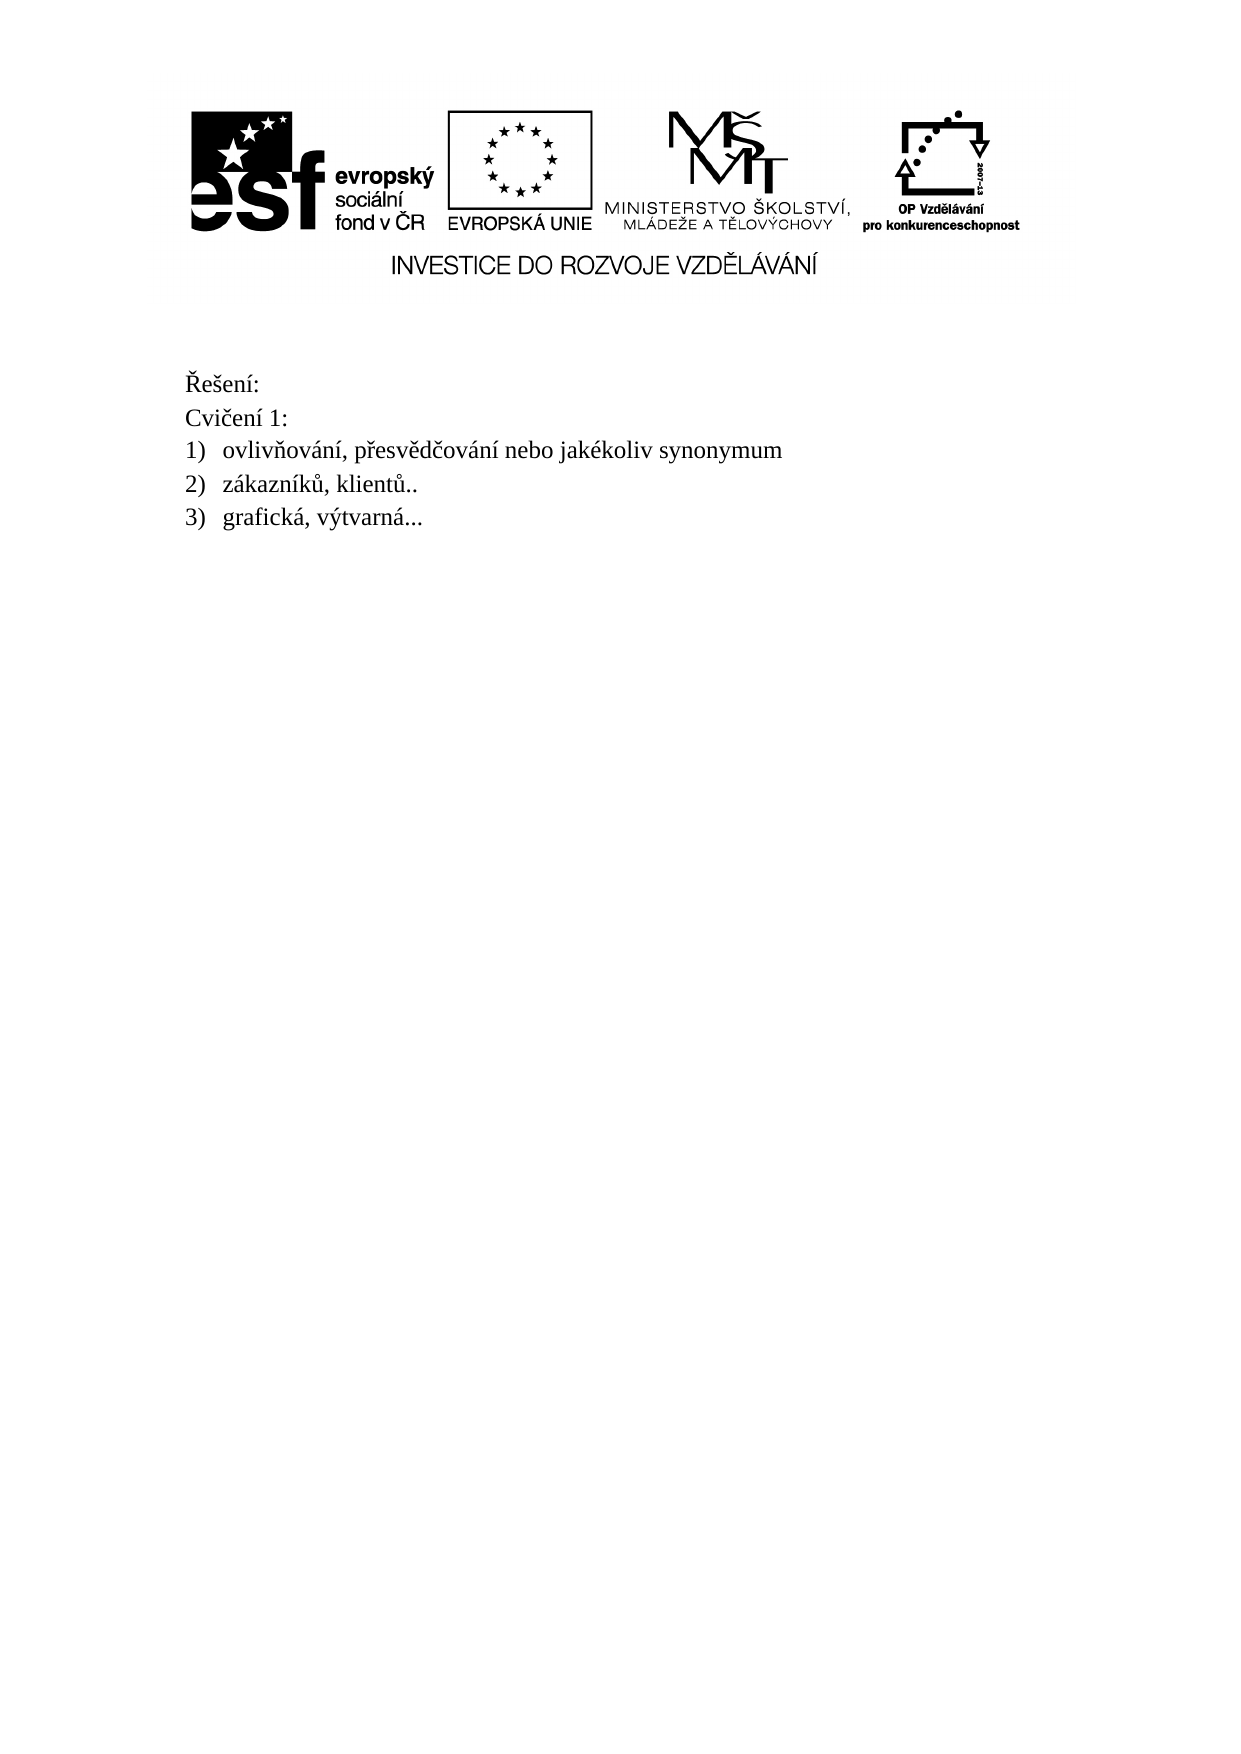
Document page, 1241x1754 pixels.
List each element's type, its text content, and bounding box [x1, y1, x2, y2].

picture [147, 73, 1076, 304]
list grafická, výtvarná... [185, 502, 1093, 530]
list zákazníků, klientů.. [185, 469, 1093, 497]
list ovlivňování, přesvědčování nebo jakékoliv synonymum [185, 436, 1093, 464]
text Řešení: [185, 369, 1093, 398]
text Cvičení 1: [185, 403, 1093, 431]
